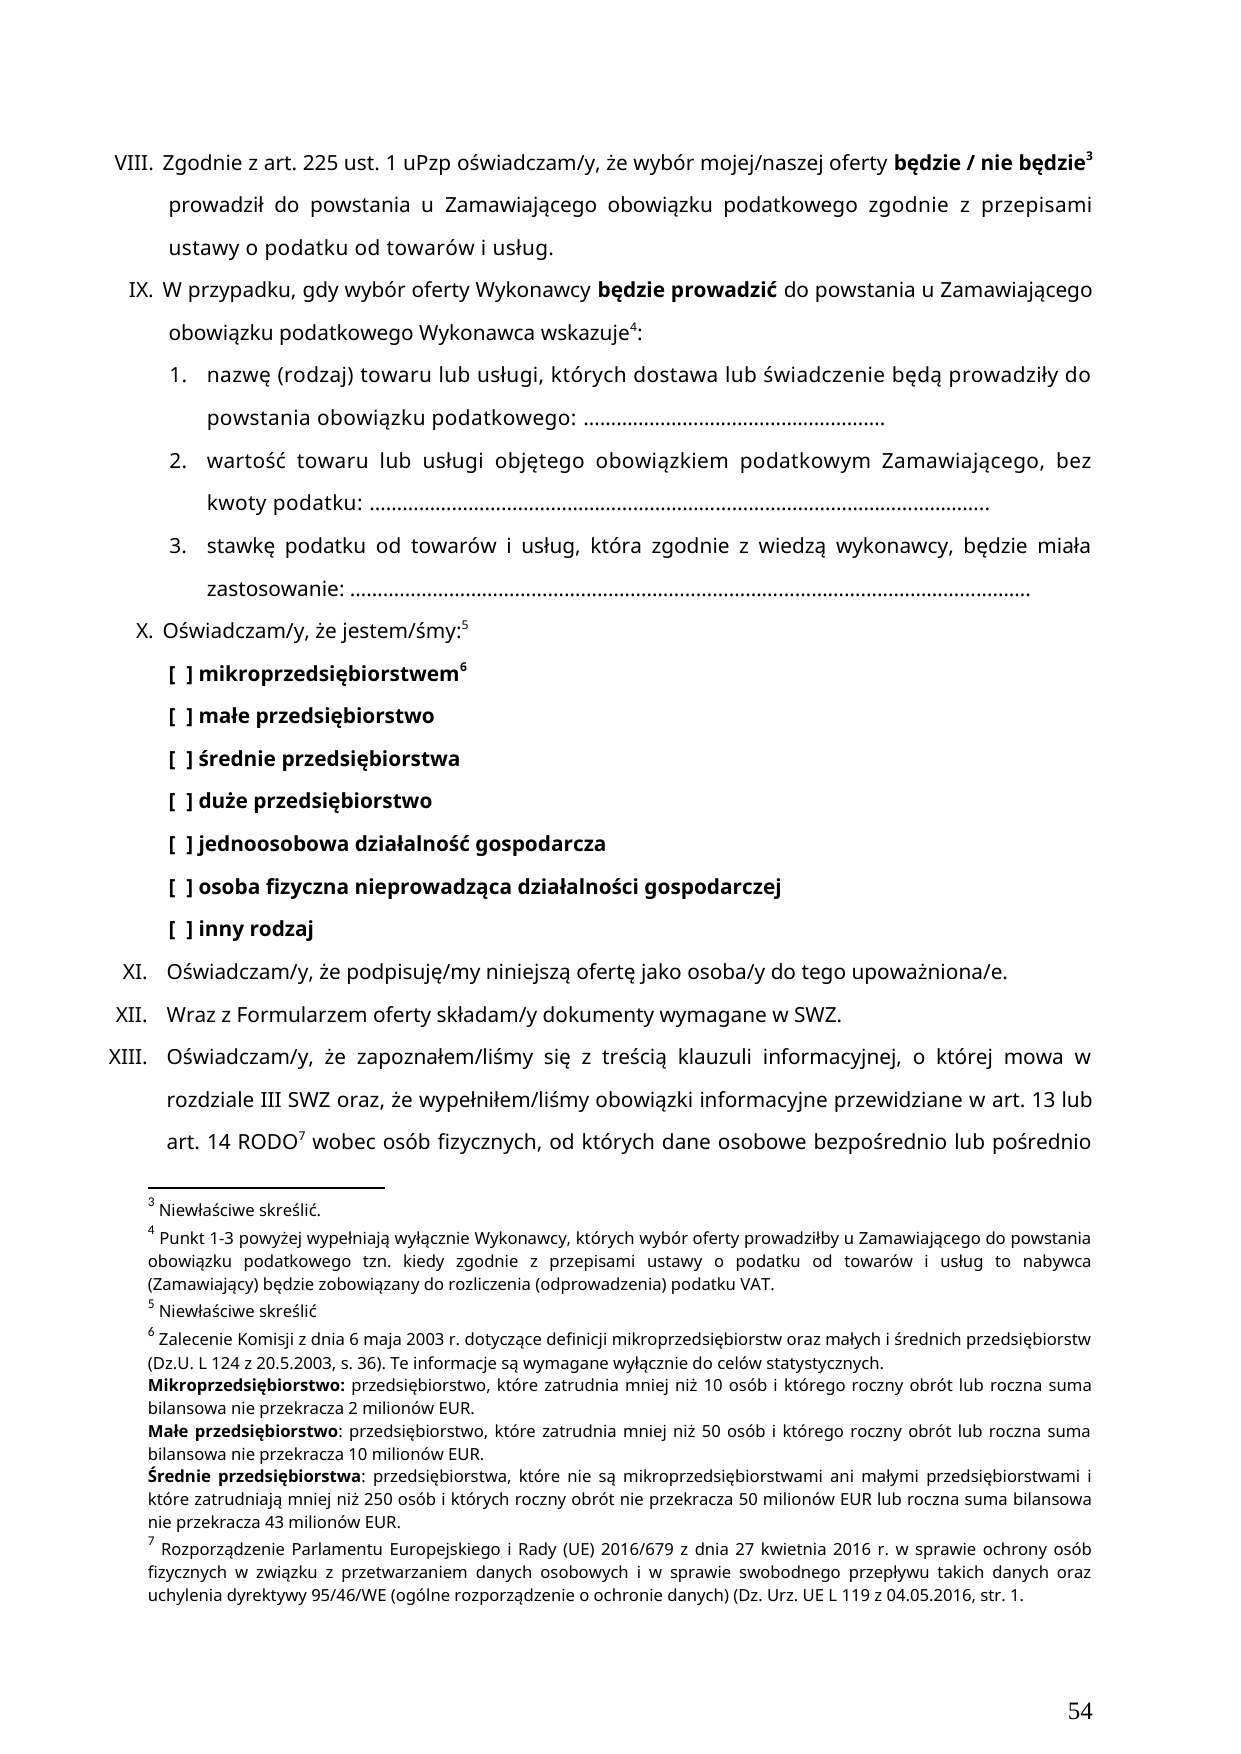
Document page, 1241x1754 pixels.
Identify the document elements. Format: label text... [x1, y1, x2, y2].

text [ ] inny rodzaj [168, 914, 1093, 943]
text [ ] jednoosobowa działalność gospodarcza [168, 829, 1093, 858]
list wartość towaru lub usługi objętego obowiązkiem podatkowym Zamawiającego, bez kwoty podatku: ………………………………………………………………………………………………….. [169, 446, 1093, 517]
text [ ] mikroprzedsiębiorstwem [168, 659, 1093, 687]
list nazwę (rodzaj) towaru lub usługi, których dostawa lub świadczenie będą prowadziły do powstania obowiązku podatkowego: ………………………………………………. [169, 361, 1093, 432]
text [ ] małe przedsiębiorstwo [168, 701, 1093, 730]
list W przypadku, gdy wybór oferty Wykonawcy będzie prowadzić do powstania u Zamawiającego obowiązku podatkowego Wykonawca wskazuje: [153, 275, 1093, 346]
list Zgodnie z art. 225 ust. 1 uPzp oświadczam/y, że wybór mojej/naszej oferty będzie / nie będzie prowadził do powstania u Zamawiającego obowiązku podatkowego zgodnie z przepisami ustawy o podatku od towarów i usług. [153, 148, 1093, 261]
list Oświadczam/y, że jestem/śmy: [153, 616, 1093, 645]
list Oświadczam/y, że zapoznałem/liśmy się z treścią klauzuli informacyjnej, o której mowa w rozdziale III SWZ oraz, że wypełniłem/liśmy obowiązki informacyjne przewidziane w art. 13 lub art. 14 RODO wobec osób fizycznych, od których dane osobowe bezpośrednio lub pośrednio pozyskałem/liśmy w celu ubiegania się o udzielenie zamówienia publicznego w niniejszym postępowaniu. [148, 1042, 1093, 1156]
list Wraz z Formularzem oferty składam/y dokumenty wymagane w SWZ. [148, 1000, 1093, 1028]
text [ ] osoba fizyczna nieprowadząca działalności gospodarczej [168, 872, 1093, 900]
list Oświadczam/y, że podpisuję/my niniejszą ofertę jako osoba/y do tego upoważniona/e. [148, 957, 1093, 986]
text [ ] duże przedsiębiorstwo [168, 787, 1093, 815]
list stawkę podatku od towarów i usług, która zgodnie z wiedzą wykonawcy, będzie miała zastosowanie: ……………………………………………………………………………………………………………. [169, 531, 1093, 602]
text [ ] średnie przedsiębiorstwa [168, 744, 1093, 772]
